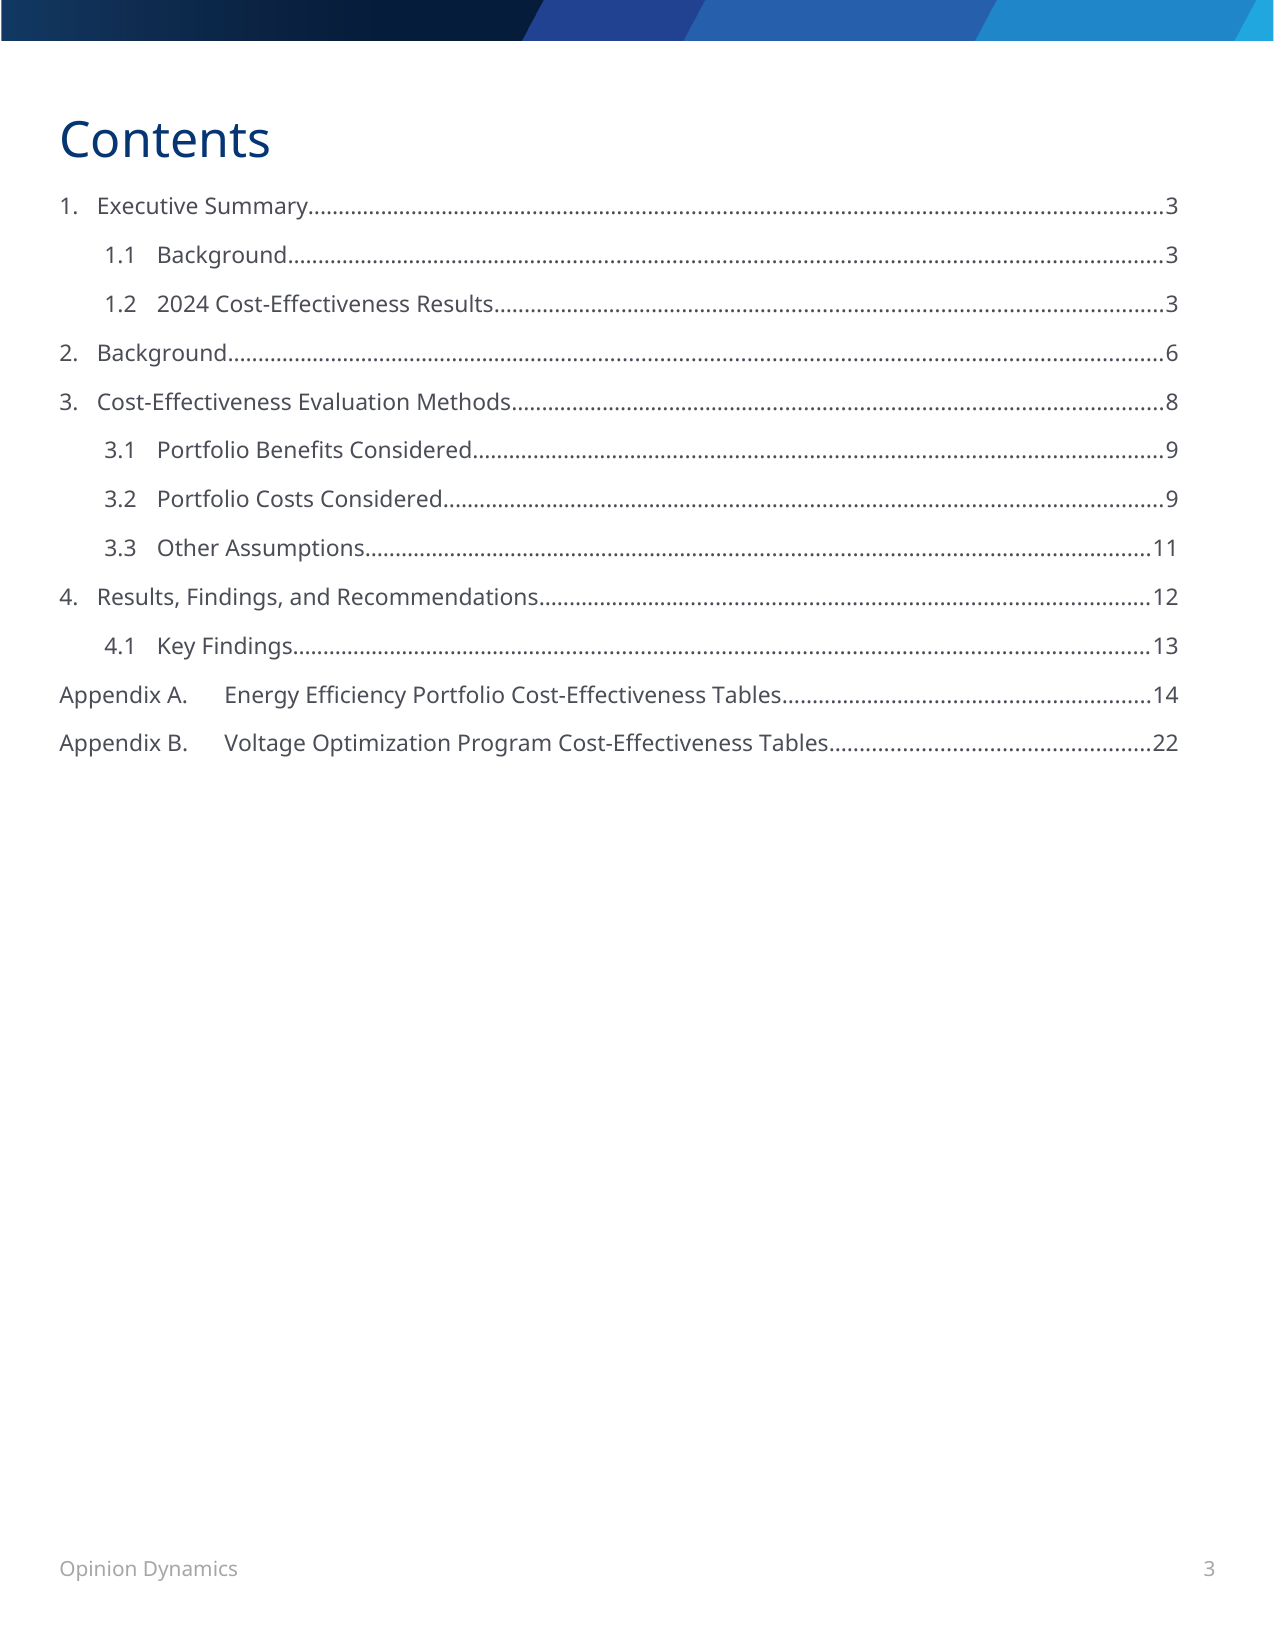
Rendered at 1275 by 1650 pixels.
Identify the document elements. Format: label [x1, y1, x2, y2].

picture [0, 0, 1273, 41]
